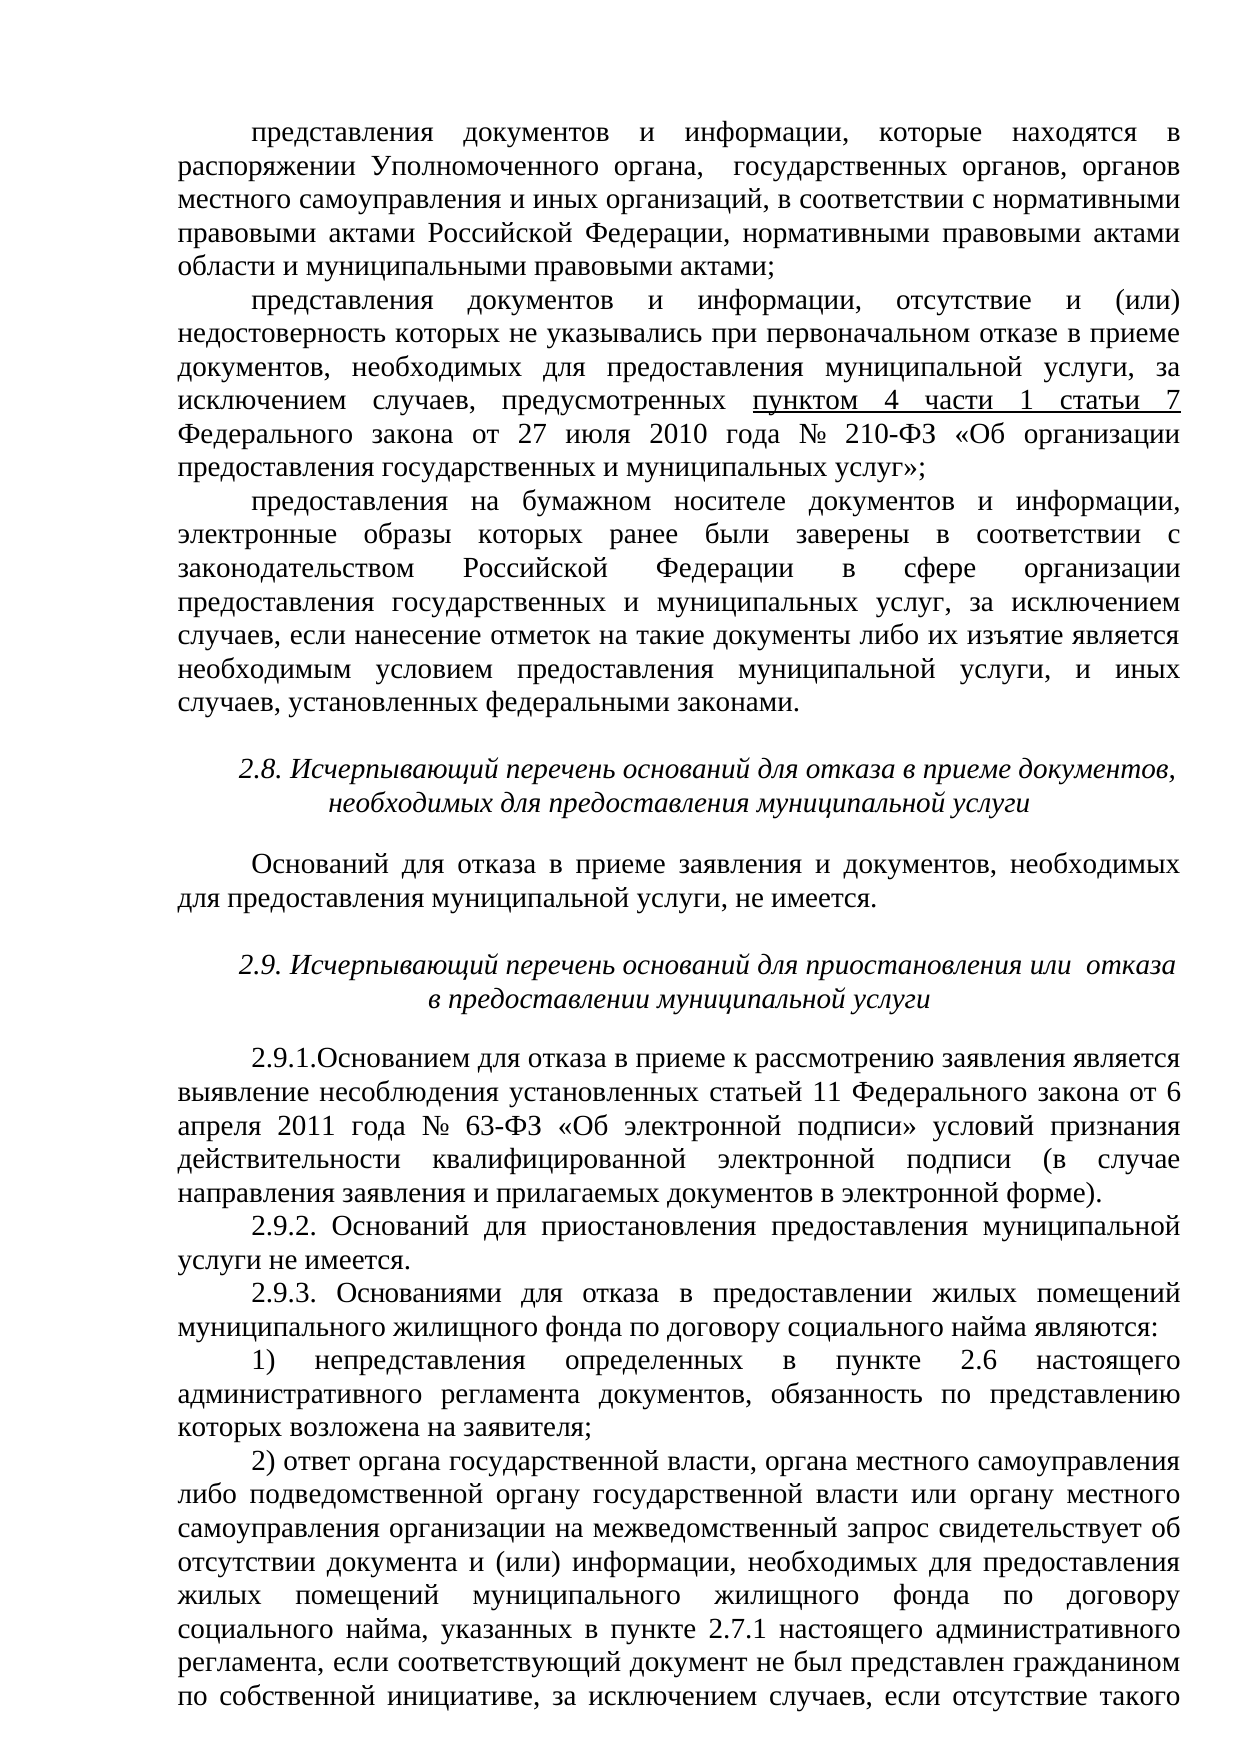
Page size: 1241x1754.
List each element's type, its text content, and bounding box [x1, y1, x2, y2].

text 2.9.1.Основанием для отказа в приеме к рассмотрению заявления является выявление несоблюдения установленных статьей 11 Федерального закона от 6 апреля 2011 года № 63-ФЗ «Об электронной подписи» условий признания действительности квалифицированной электронной подписи (в случае направления заявления и прилагаемых документов в электронной форме). [177, 1041, 1181, 1208]
text 2.9.2. Оснований для приостановления предоставления муниципальной услуги не имеется. [177, 1208, 1181, 1275]
text Оснований для отказа в приеме заявления и документов, необходимых для предоставления муниципальной услуги, не имеется. [177, 847, 1181, 914]
subtitle 2.8. Исчерпывающий перечень оснований для отказа в приеме документов, необходимых для предоставления муниципальной услуги [177, 751, 1181, 818]
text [177, 1443, 1181, 1711]
text 2.9.3. Основаниями для отказа в предоставлении жилых помещений муниципального жилищного фонда по договору социального найма являются: [177, 1275, 1181, 1342]
text предоставления на бумажном носителе документов и информации, электронные образы которых ранее были заверены в соответствии с законодательством Российской Федерации в сфере организации предоставления государственных и муниципальных услуг, за исключением случаев, если нанесение отметок на такие документы либо их изъятие является необходимым условием предоставления муниципальной услуги, и иных случаев, установленных федеральными законами. [177, 483, 1181, 718]
text 1) непредставления определенных в пункте 2.6 настоящего административного регламента документов, обязанность по представлению которых возложена на заявителя; [177, 1342, 1181, 1443]
text представления документов и информации, отсутствие и (или) недостоверность которых не указывались при первоначальном отказе в приеме документов, необходимых для предоставления муниципальной услуги, за исключением случаев, предусмотренных пунктом 4 части 1 статьи 7 Федерального закона от 27 июля 2010 года № 210-ФЗ «Об организации предоставления государственных и муниципальных услуг»; [177, 282, 1181, 483]
text представления документов и информации, которые находятся в распоряжении Уполномоченного органа, государственных органов, органов местного самоуправления и иных организаций, в соответствии с нормативными правовыми актами Российской Федерации, нормативными правовыми актами области и муниципальными правовыми актами; [177, 114, 1181, 282]
subtitle 2.9. Исчерпывающий перечень оснований для приостановления или отказа в предоставлении муниципальной услуги [177, 947, 1181, 1014]
